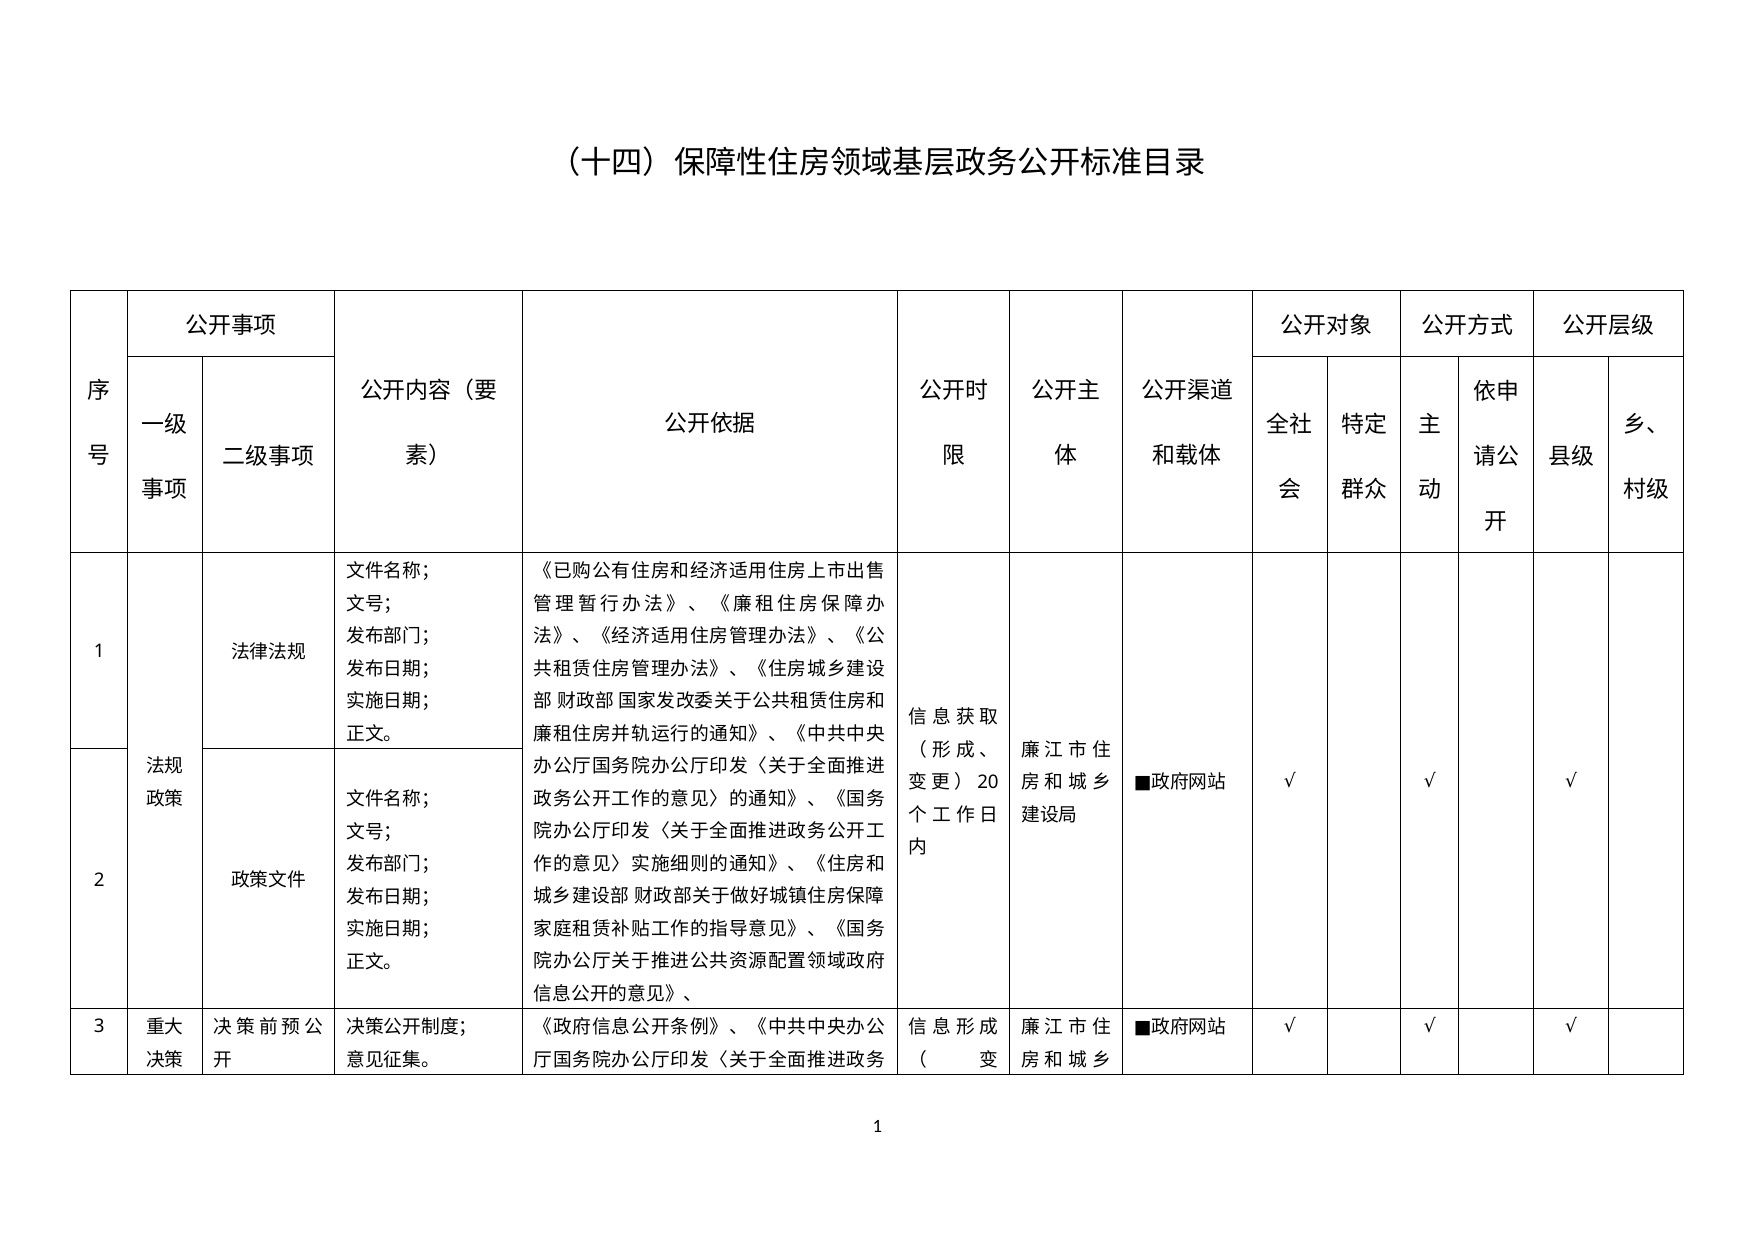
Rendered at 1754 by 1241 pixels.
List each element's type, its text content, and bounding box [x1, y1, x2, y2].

table_cell 3 [71, 1009, 127, 1074]
table_cell 信息形成（变更）20个工作日内 [898, 1009, 1009, 1074]
table_cell 1 [71, 553, 127, 748]
table_header 公开渠道和载体 [1123, 291, 1252, 552]
table_cell 文件名称； 文号； 发布部门； 发布日期； 实施日期； 正文。 [335, 749, 522, 1008]
table_cell √ [1401, 553, 1458, 1008]
table_cell 2 [71, 749, 127, 1008]
table_cell [1609, 553, 1683, 1008]
table_cell 信息获取（形成、变更）20个工作日内 [898, 553, 1009, 1008]
subtitle （十四）保障性住房领域基层政务公开标准目录 [91, 127, 1663, 192]
table_cell 乡、村级 [1609, 357, 1683, 552]
table_cell 重大决策 [128, 1009, 202, 1074]
table_cell 法律法规 [203, 553, 334, 748]
table_cell [1328, 1009, 1400, 1074]
table_header 公开内容（要素） [335, 291, 522, 552]
table_cell √ [1253, 1009, 1327, 1074]
table_cell [1609, 1009, 1683, 1074]
table_cell 廉江市住房和城乡建设局 [1010, 553, 1122, 1008]
table_cell √ [1534, 1009, 1608, 1074]
table_cell 文件名称； 文号； 发布部门； 发布日期； 实施日期； 正文。 [335, 553, 522, 748]
table_header 公开事项 [128, 291, 334, 356]
table_cell 主动 [1401, 357, 1458, 552]
table_cell √ [1253, 553, 1327, 1008]
table_header 公开层级 [1534, 291, 1683, 356]
table_cell 依申请公开 [1459, 357, 1533, 552]
table_cell 政策文件 [203, 749, 334, 1008]
table_header 序号 [71, 291, 127, 552]
table_cell 全社会 [1253, 357, 1327, 552]
table_cell 特定群众 [1328, 357, 1400, 552]
table_cell ■政府网站 [1123, 1009, 1252, 1074]
table_cell 决策前预公开 [203, 1009, 334, 1074]
table_header 公开依据 [523, 291, 897, 552]
table_cell √ [1534, 553, 1608, 1008]
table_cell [523, 1009, 897, 1074]
table_cell 决策公开制度； 意见征集。 [335, 1009, 522, 1074]
table_cell 廉江市住房和城乡建设局 [1010, 1009, 1122, 1074]
table_header 公开时限 [898, 291, 1009, 552]
table_cell ■政府网站 [1123, 553, 1252, 1008]
table_cell √ [1401, 1009, 1458, 1074]
table_header 公开主体 [1010, 291, 1122, 552]
table_cell 《已购公有住房和经济适用住房上市出售管理暂行办法》、《廉租住房保障办法》、《经济适用住房管理办法》、《公共租赁住房管理办法》、《住房城乡建设部 财政部 国家发改委关于公共租赁住房和廉租住房并轨运行的通知》、《中共中央办公厅国务院办公厅印发〈关于全面推进政务公开工作的意见〉的通知》、《国务院办公厅印发〈关于全面推进政务公开工作的意见〉实施细则的通知》、《住房和城乡建设部 财政部关于做好城镇住房保障家庭租赁补贴工作的指导意见》、《国务院办公厅关于推进公共资源配置领域政府信息公开的意见》、 [523, 553, 897, 1008]
table_cell [1328, 553, 1400, 1008]
table_cell 法规政策 [128, 553, 202, 1008]
table_cell 二级事项 [203, 357, 334, 552]
table_cell [1459, 553, 1533, 1008]
table_header 公开方式 [1401, 291, 1533, 356]
table_header 公开对象 [1253, 291, 1400, 356]
table_cell [1459, 1009, 1533, 1074]
table_cell 一级事项 [128, 357, 202, 552]
table_cell 县级 [1534, 357, 1608, 552]
